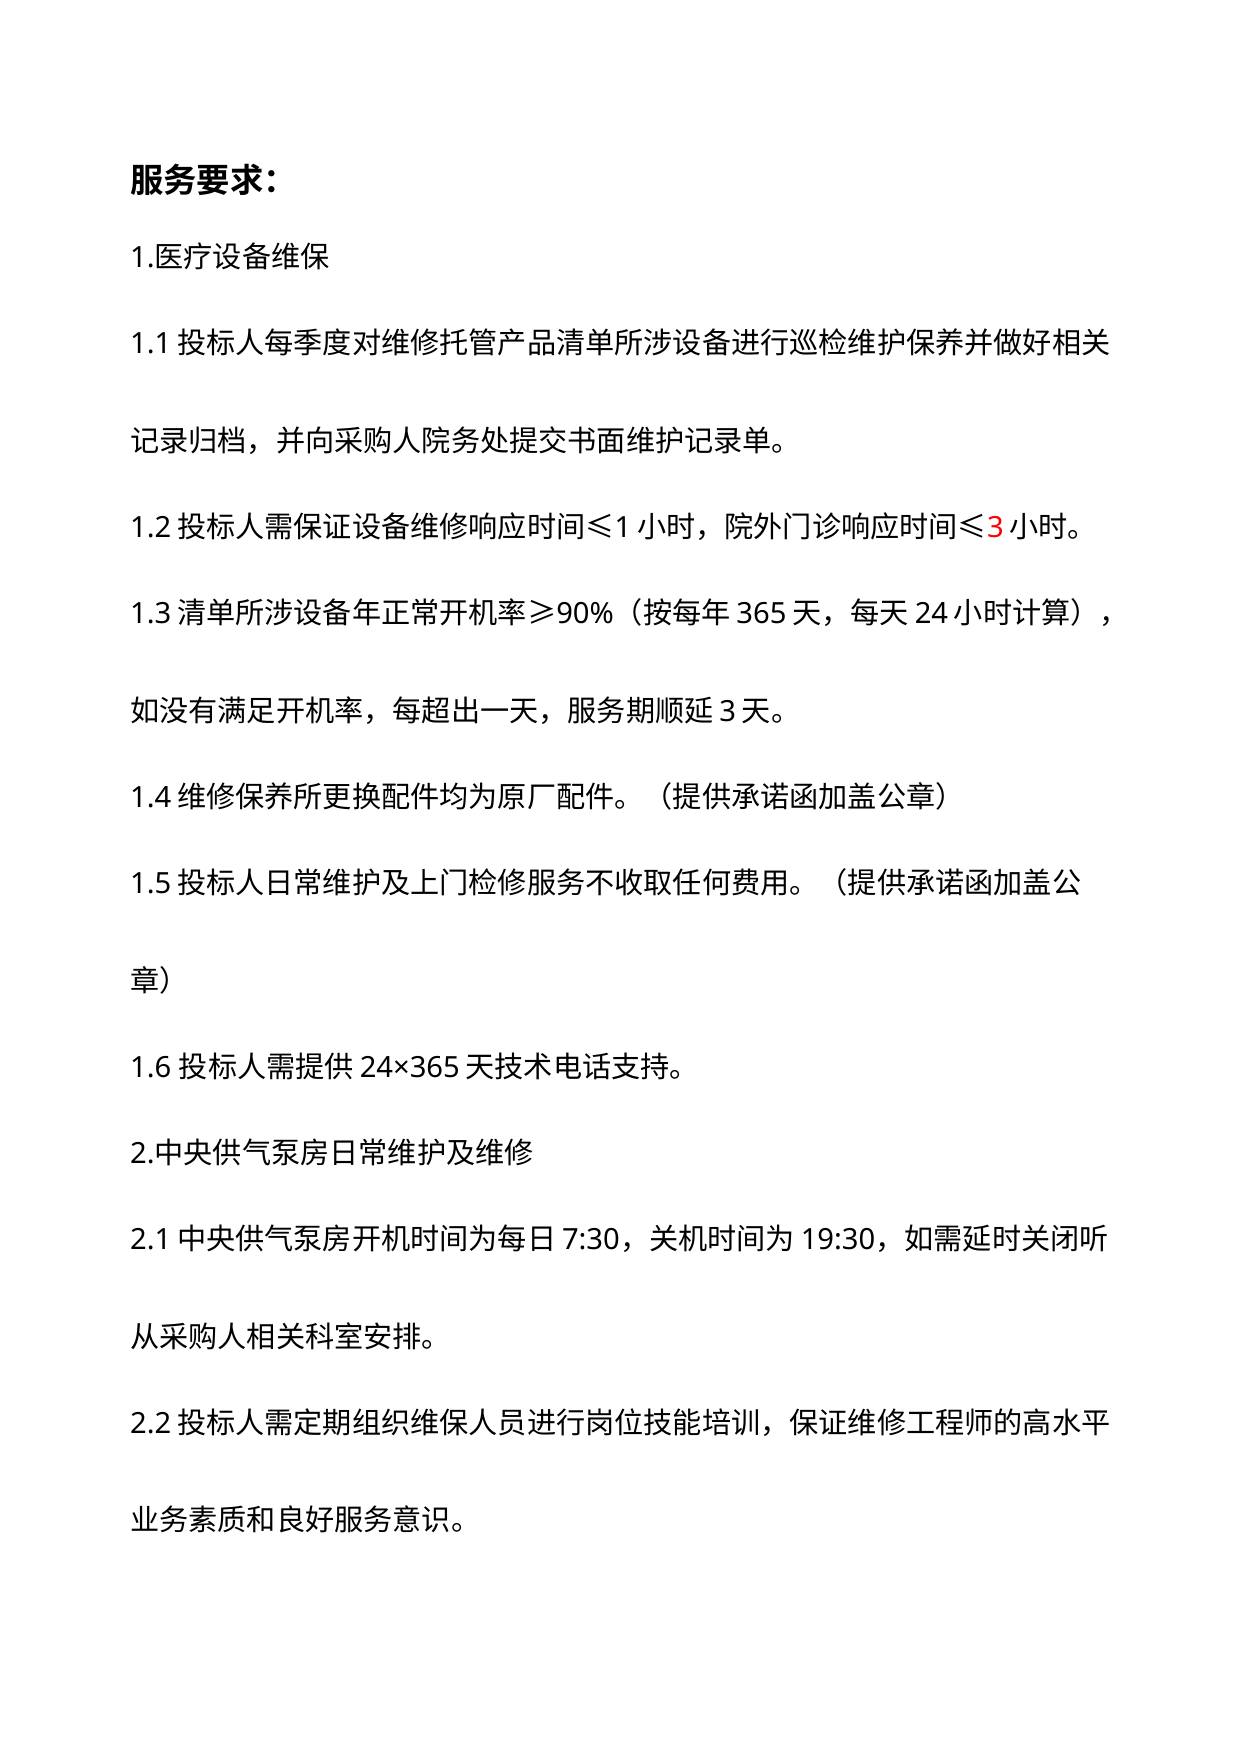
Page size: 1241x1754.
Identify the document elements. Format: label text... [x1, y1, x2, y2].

text 2.中央供气泵房日常维护及维修 [130, 1118, 1110, 1183]
text 1.6 投标人需提供24×365天技术电话支持。 [130, 1032, 1110, 1097]
text 1.3清单所涉设备年正常开机率≥90%（按每年365天，每天24小时计算），如没有满足开机率，每超出一天，服务期顺延3天。 [130, 579, 1110, 741]
text 1.4维修保养所更换配件均为原厂配件。（提供承诺函加盖公章） [130, 762, 1110, 827]
text 服务要求： [130, 146, 1110, 211]
text 2.1中央供气泵房开机时间为每日7:30，关机时间为19:30，如需延时关闭听从采购人相关科室安排。 [130, 1204, 1110, 1367]
text 1.1投标人每季度对维修托管产品清单所涉设备进行巡检维护保养并做好相关记录归档，并向采购人院务处提交书面维护记录单。 [130, 309, 1110, 471]
text 2.2投标人需定期组织维保人员进行岗位技能培训，保证维修工程师的高水平业务素质和良好服务意识。 [130, 1388, 1110, 1551]
text 1.2投标人需保证设备维修响应时间≤1小时，院外门诊响应时间≤3小时。 [130, 492, 1110, 557]
text 1.医疗设备维保 [130, 223, 1110, 288]
text 1.5投标人日常维护及上门检修服务不收取任何费用。（提供承诺函加盖公章） [130, 848, 1110, 1011]
